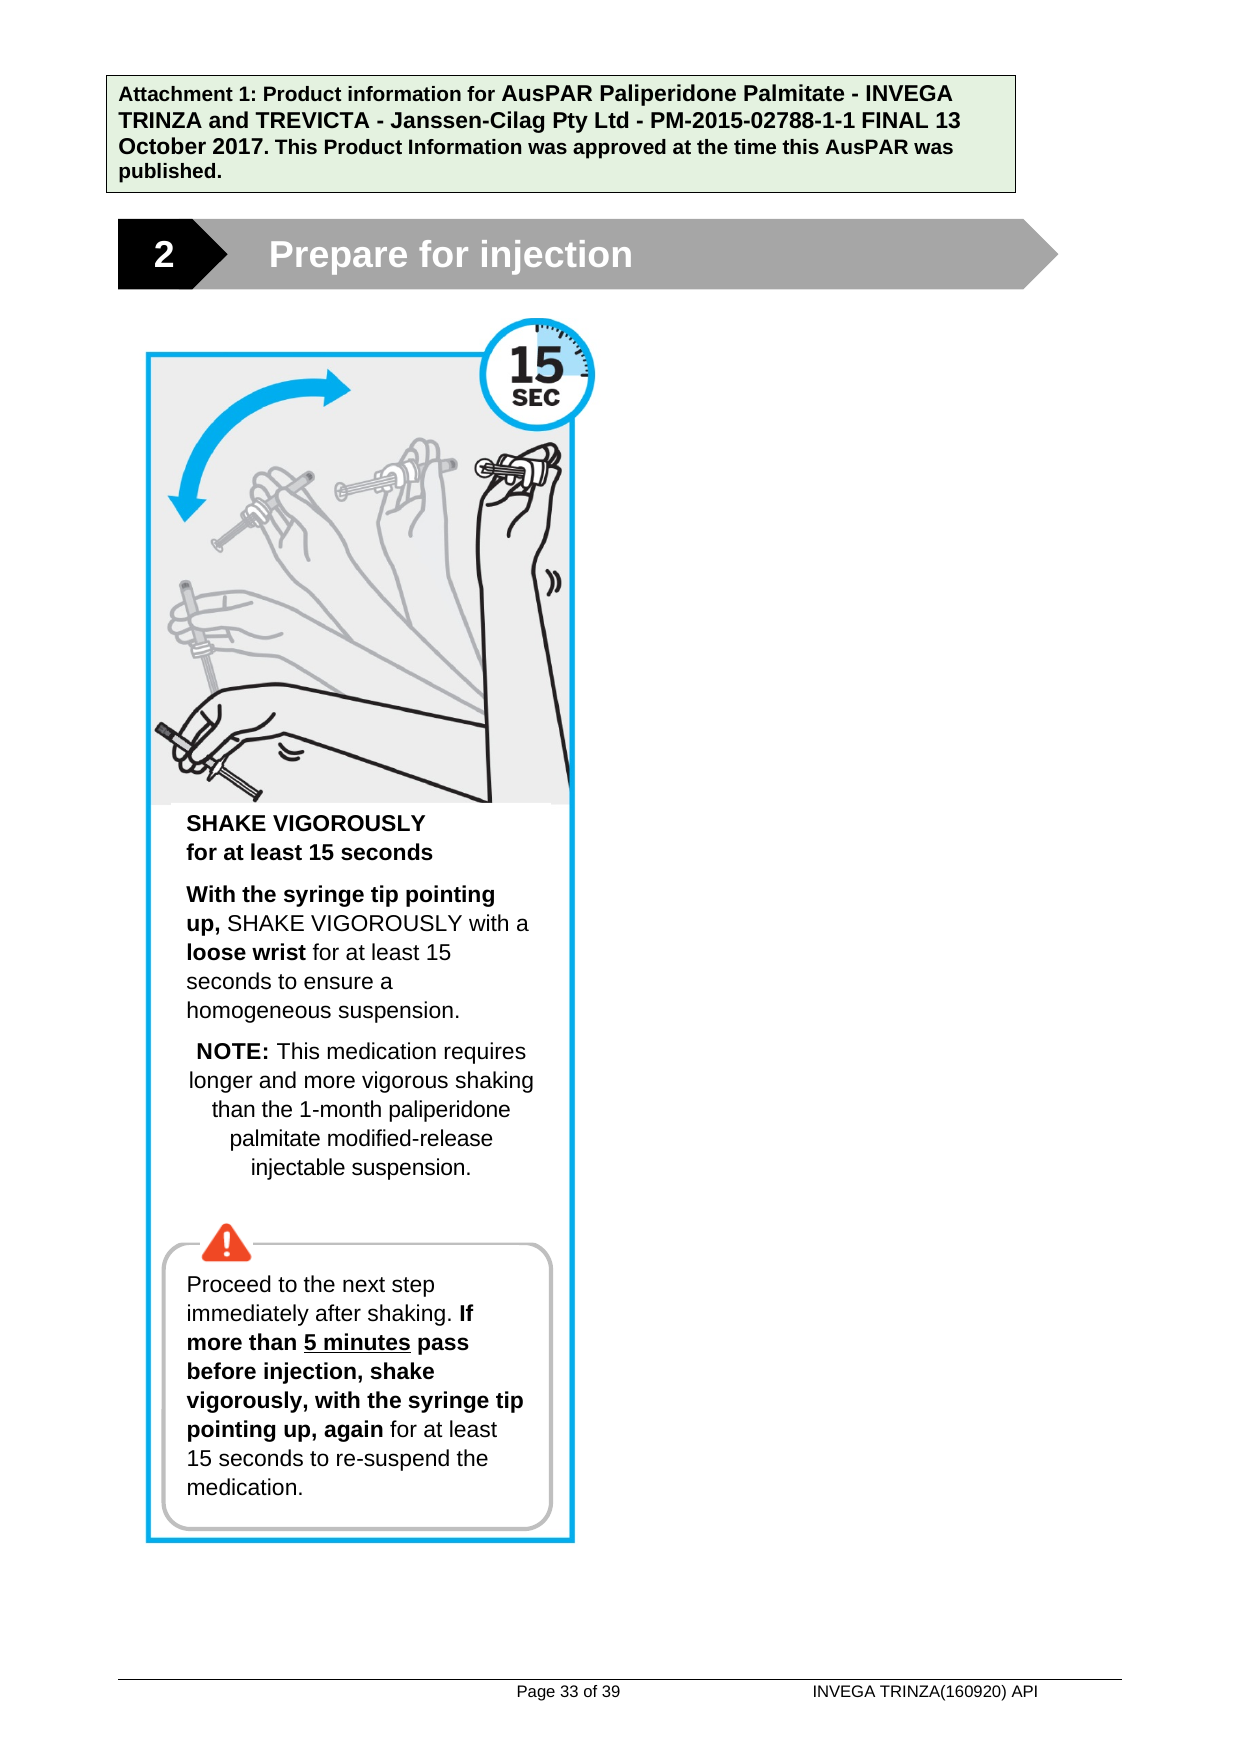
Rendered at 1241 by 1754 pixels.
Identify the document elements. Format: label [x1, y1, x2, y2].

picture [486, 325, 588, 425]
picture [118, 318, 611, 1547]
picture [151, 357, 569, 1538]
